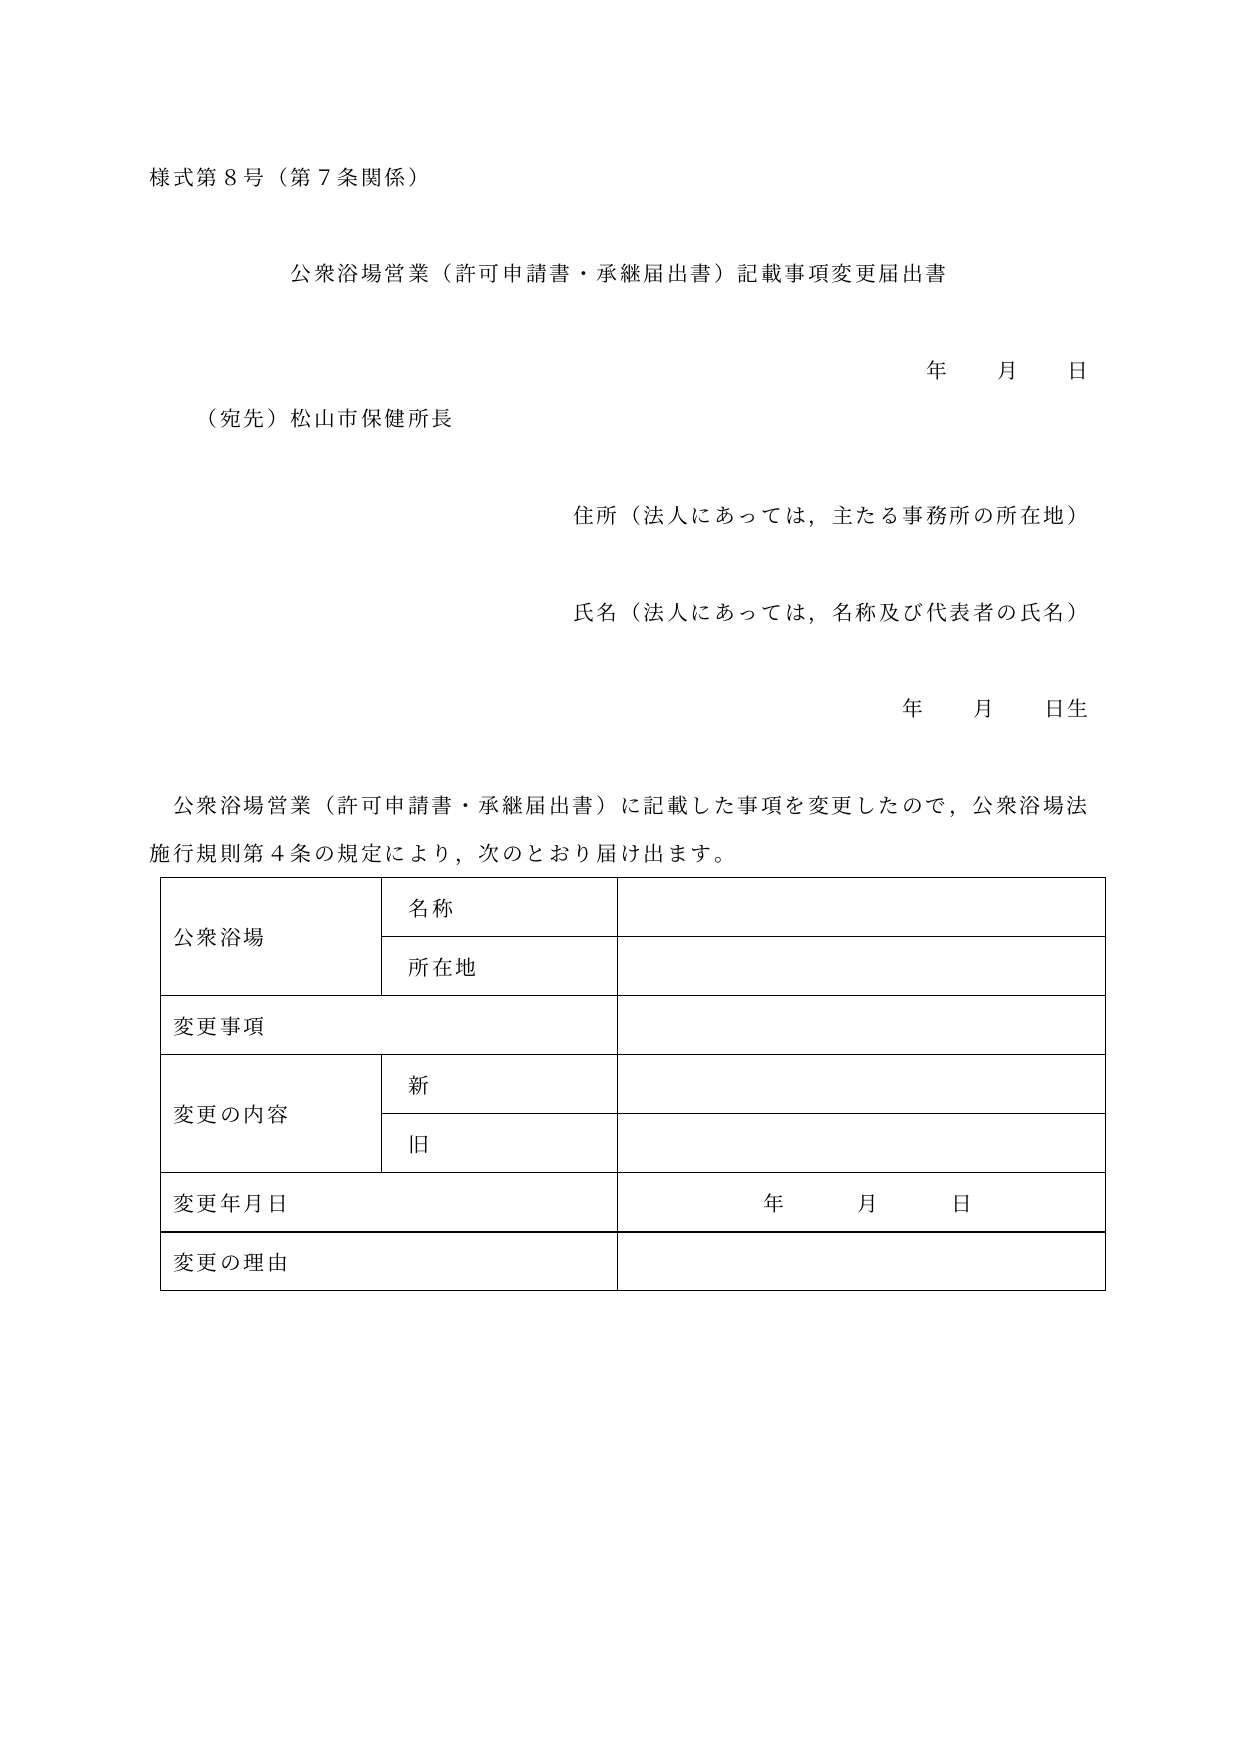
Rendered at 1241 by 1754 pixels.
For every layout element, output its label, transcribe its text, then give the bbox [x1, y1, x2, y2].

table_cell 年 月 日 [618, 1173, 1105, 1231]
table_cell 変更事項 [161, 996, 617, 1054]
table_cell [618, 1233, 1105, 1290]
table_cell 変更の理由 [161, 1233, 617, 1290]
table_cell [618, 996, 1105, 1054]
table_cell 変更の内容 [161, 1055, 381, 1172]
table_cell [618, 1055, 1105, 1113]
table_cell 旧 [382, 1114, 617, 1172]
table_cell 新 [382, 1055, 617, 1113]
table_cell 変更年月日 [161, 1173, 617, 1231]
table_cell [618, 1114, 1105, 1172]
text 年 月 日 [149, 345, 1091, 394]
table_header 公衆浴場 [161, 878, 381, 995]
text 年 月 日生 [149, 684, 1091, 732]
text 公衆浴場営業（許可申請書・承継届出書）記載事項変更届出書 [149, 249, 1091, 297]
table_header [618, 878, 1105, 936]
text 公衆浴場営業（許可申請書・承継届出書）に記載した事項を変更したので，公衆浴場法施行規則第４条の規定により，次のとおり届け出ます。 [149, 780, 1091, 877]
table_header 名称 [382, 878, 617, 936]
text 様式第８号（第７条関係） [149, 152, 1091, 200]
text 氏名（法人にあっては，名称及び代表者の氏名） [149, 587, 1091, 635]
text 住所（法人にあっては，主たる事務所の所在地） [149, 490, 1091, 539]
table_cell 所在地 [382, 937, 617, 995]
text （宛先）松山市保健所長 [149, 394, 1091, 442]
table_cell [618, 937, 1105, 995]
